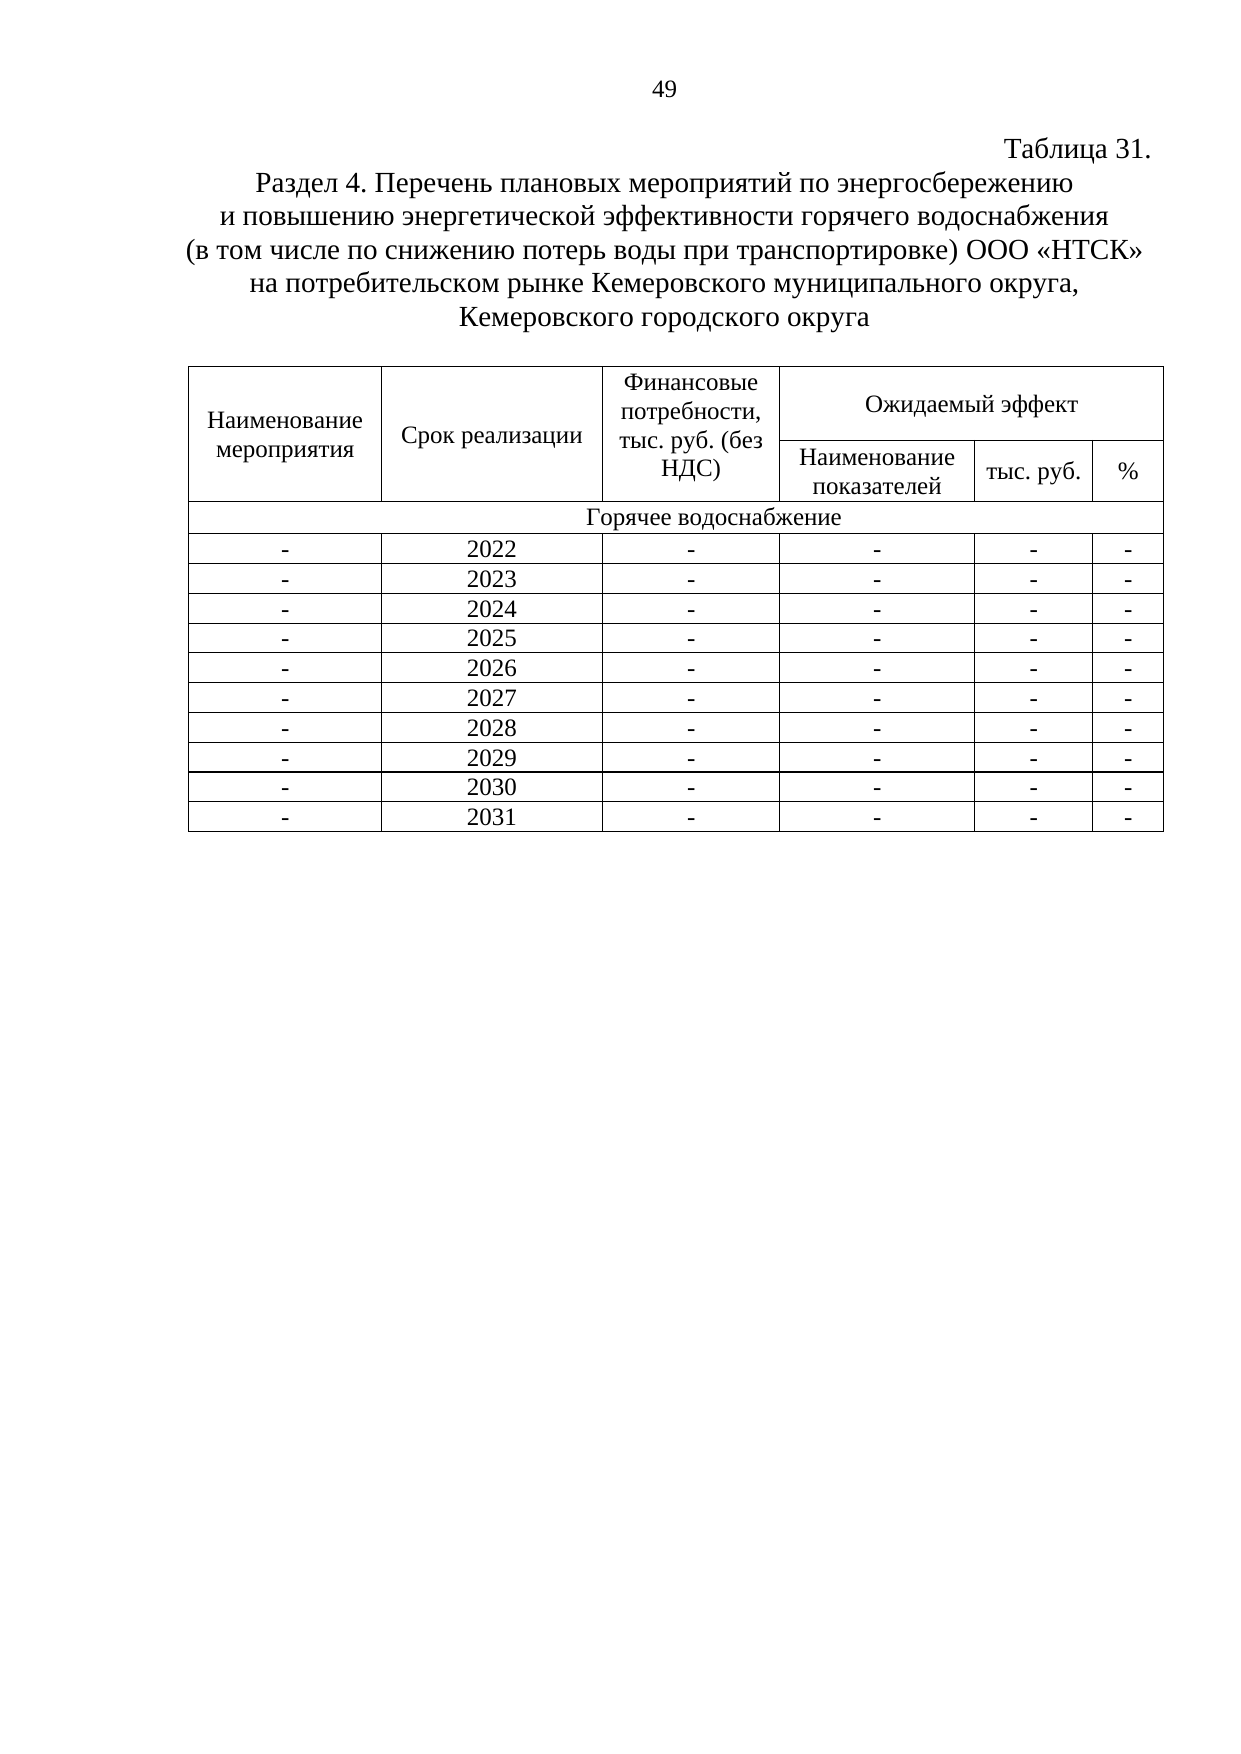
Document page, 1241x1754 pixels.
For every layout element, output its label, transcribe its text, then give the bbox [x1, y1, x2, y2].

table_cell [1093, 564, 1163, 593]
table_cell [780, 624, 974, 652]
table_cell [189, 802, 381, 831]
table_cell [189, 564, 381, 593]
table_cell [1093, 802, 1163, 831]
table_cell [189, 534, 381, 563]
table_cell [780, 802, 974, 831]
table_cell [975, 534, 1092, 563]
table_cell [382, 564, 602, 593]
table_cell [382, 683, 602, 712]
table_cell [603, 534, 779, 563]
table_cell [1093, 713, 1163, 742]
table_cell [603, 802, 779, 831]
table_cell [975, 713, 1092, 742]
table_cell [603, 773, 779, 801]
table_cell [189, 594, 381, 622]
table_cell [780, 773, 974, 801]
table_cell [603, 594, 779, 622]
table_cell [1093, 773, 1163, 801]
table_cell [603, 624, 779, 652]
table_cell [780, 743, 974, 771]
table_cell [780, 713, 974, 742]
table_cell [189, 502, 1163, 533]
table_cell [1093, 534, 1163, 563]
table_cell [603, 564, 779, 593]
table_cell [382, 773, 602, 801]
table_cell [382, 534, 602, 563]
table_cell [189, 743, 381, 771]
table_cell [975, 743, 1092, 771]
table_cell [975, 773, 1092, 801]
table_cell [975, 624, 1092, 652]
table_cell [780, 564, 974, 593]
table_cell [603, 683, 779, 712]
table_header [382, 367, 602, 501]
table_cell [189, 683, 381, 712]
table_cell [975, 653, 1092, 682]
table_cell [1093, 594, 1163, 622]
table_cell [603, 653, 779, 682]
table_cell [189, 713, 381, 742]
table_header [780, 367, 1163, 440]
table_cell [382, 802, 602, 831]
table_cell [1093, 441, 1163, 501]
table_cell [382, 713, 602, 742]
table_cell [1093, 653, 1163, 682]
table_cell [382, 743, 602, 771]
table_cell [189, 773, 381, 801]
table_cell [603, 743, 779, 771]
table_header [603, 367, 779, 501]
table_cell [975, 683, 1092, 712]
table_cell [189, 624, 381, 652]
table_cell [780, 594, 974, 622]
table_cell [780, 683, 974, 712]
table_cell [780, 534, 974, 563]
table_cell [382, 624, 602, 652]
text Таблица 31. [177, 131, 1152, 165]
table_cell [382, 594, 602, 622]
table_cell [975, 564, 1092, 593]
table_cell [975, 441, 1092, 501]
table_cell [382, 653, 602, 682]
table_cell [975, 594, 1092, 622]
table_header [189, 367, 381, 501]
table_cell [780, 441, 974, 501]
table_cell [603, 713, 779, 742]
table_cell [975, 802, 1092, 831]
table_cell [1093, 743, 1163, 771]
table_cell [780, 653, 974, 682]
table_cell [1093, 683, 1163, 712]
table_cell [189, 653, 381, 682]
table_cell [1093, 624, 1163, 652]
text Раздел 4. Перечень плановых мероприятий по энергосбережению и повышению энергетической эффективности горячего водоснабжения (в том числе по снижению потерь воды при транспортировке) ООО «НТСК» на потребительском рынке Кемеровского муниципального округа, Кемеровского городского округа [177, 165, 1152, 333]
